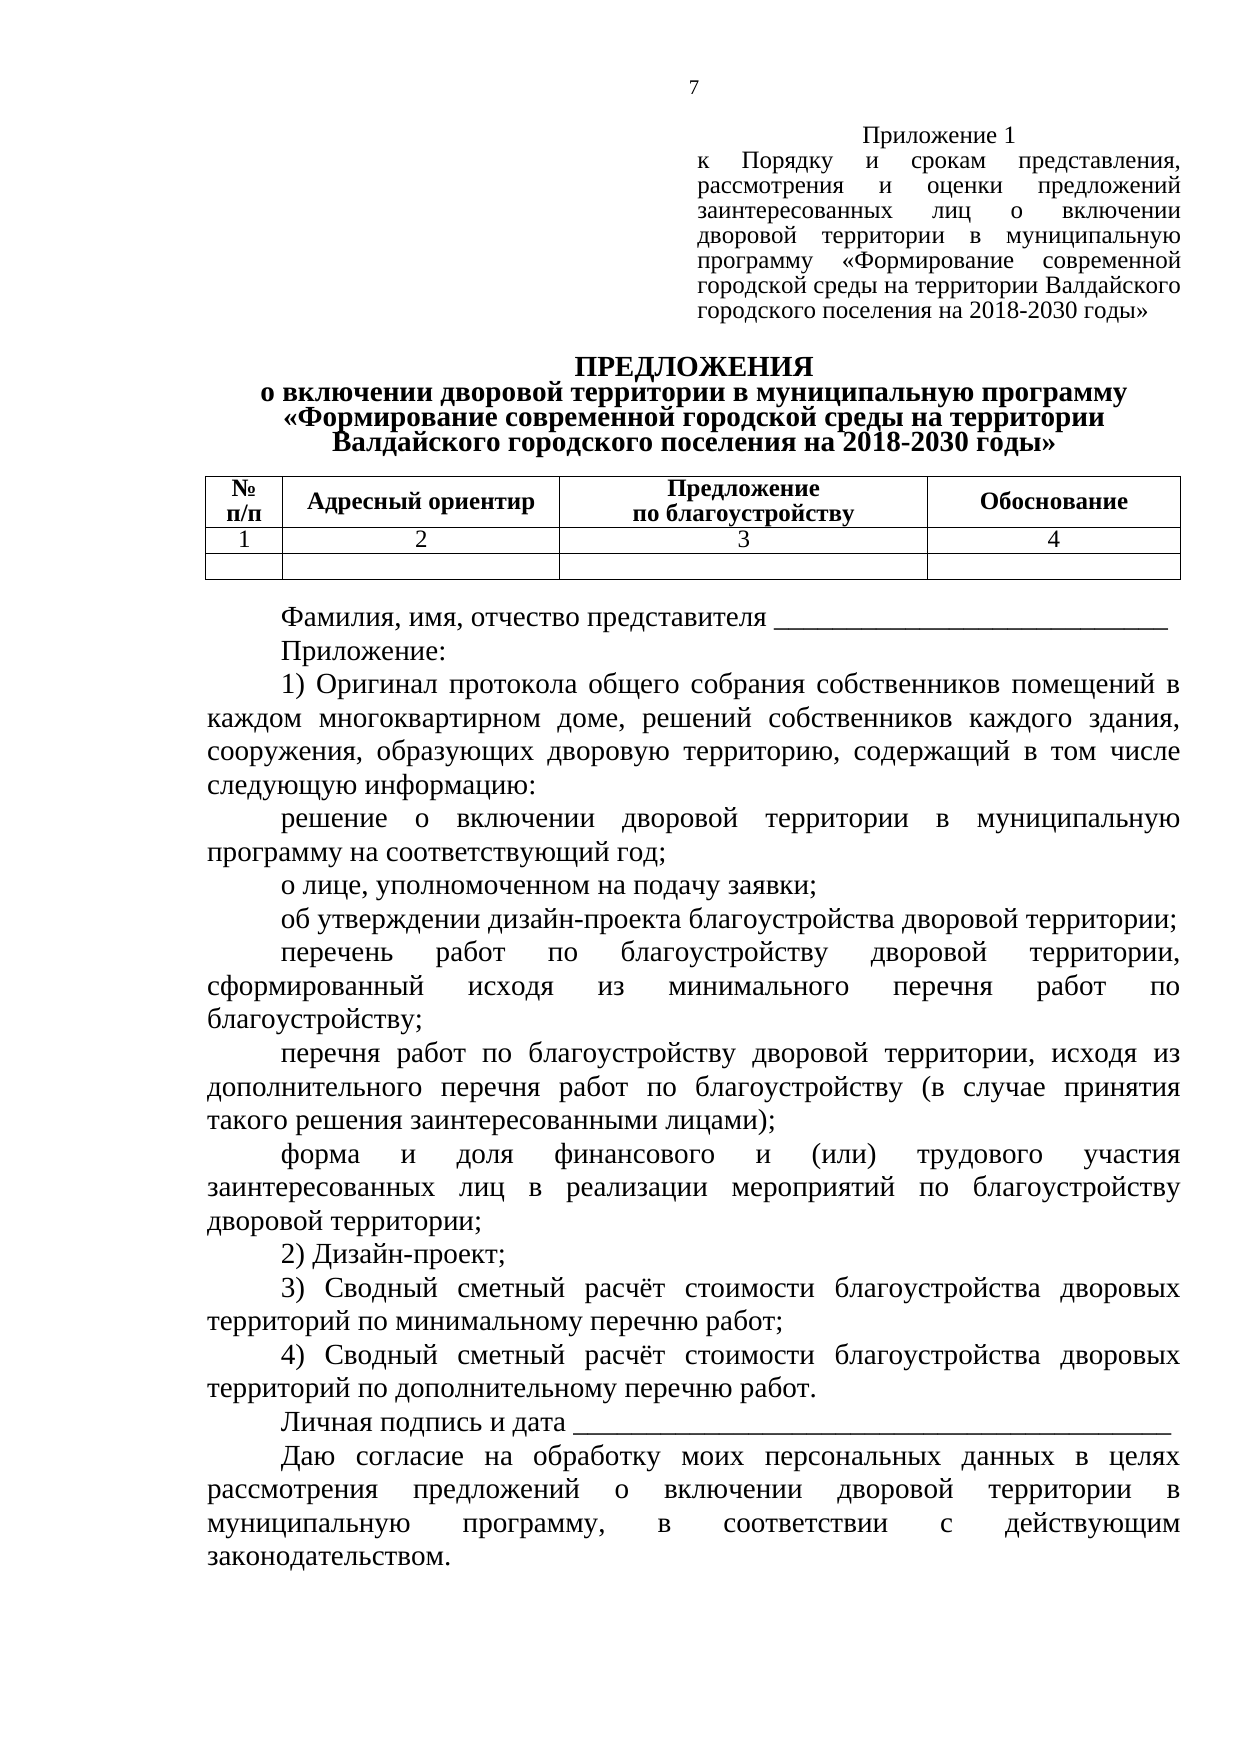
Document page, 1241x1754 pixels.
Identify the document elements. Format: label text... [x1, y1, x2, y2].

text об утверждении дизайн-проекта благоустройства дворовой территории; [207, 901, 1181, 934]
text Приложение 1 [697, 123, 1181, 148]
text Личная подпись и дата _________________________________________ [207, 1404, 1181, 1438]
table_header № п/п [206, 477, 282, 527]
text Фамилия, имя, отчество представителя ___________________________ [207, 599, 1181, 633]
table_header Адресный ориентир [283, 477, 559, 527]
text о лице, уполномоченном на подачу заявки; [207, 867, 1181, 901]
text ПРЕДЛОЖЕНИЯ [653, 357, 1181, 382]
table_cell 3 [560, 528, 927, 553]
table_cell 1 [206, 528, 282, 553]
table_cell 2 [283, 528, 559, 553]
text Валдайского городского поселения на 2018-2030 годы» [207, 432, 1181, 457]
table_header Предложение по благоустройству [560, 477, 927, 527]
table_cell 4 [928, 528, 1180, 553]
table_cell [206, 554, 282, 579]
text о включении дворовой территории в муниципальную программу «Формирование современной городской среды на территории [207, 382, 1181, 432]
table_cell [560, 554, 927, 579]
text 2) Дизайн-проект; [207, 1236, 1181, 1270]
text Приложение: [207, 633, 1181, 666]
text 1) Оригинал протокола общего собрания собственников помещений в каждом многоквартирном доме, решений собственников каждого здания, сооружения, образующих дворовую территорию, содержащий в том числе следующую информацию: [207, 666, 1181, 800]
text решение о включении дворовой территории в муниципальную программу на соответствующий год; [207, 800, 1181, 867]
text 3) Сводный сметный расчёт стоимости благоустройства дворовых территорий по минимальному перечню работ; [207, 1270, 1181, 1337]
text 4) Сводный сметный расчёт стоимости благоустройства дворовых территорий по дополнительному перечню работ. [207, 1337, 1181, 1404]
table_header Обоснование [928, 477, 1180, 527]
table_cell [928, 554, 1180, 579]
text перечень работ по благоустройству дворовой территории, сформированный исходя из минимального перечня работ по благоустройству; [207, 934, 1181, 1035]
text к Порядку и срокам представления, рассмотрения и оценки предложений заинтересованных лиц о включении дворовой территории в муниципальную программу «Формирование современной городской среды на территории Валдайского городского поселения на 2018-2030 годы» [697, 148, 1181, 323]
text перечня работ по благоустройству дворовой территории, исходя из дополнительного перечня работ по благоустройству (в случае принятия такого решения заинтересованными лицами); [207, 1035, 1181, 1136]
table_cell [283, 554, 559, 579]
text ПРЕДЛОЖЕНИЯ [207, 357, 641, 382]
text форма и доля финансового и (или) трудового участия заинтересованных лиц в реализации мероприятий по благоустройству дворовой территории; [207, 1136, 1181, 1236]
text Даю согласие на обработку моих персональных данных в целях рассмотрения предложений о включении дворовой территории в муниципальную программу, в соответствии с действующим законодательством. [207, 1438, 1181, 1572]
